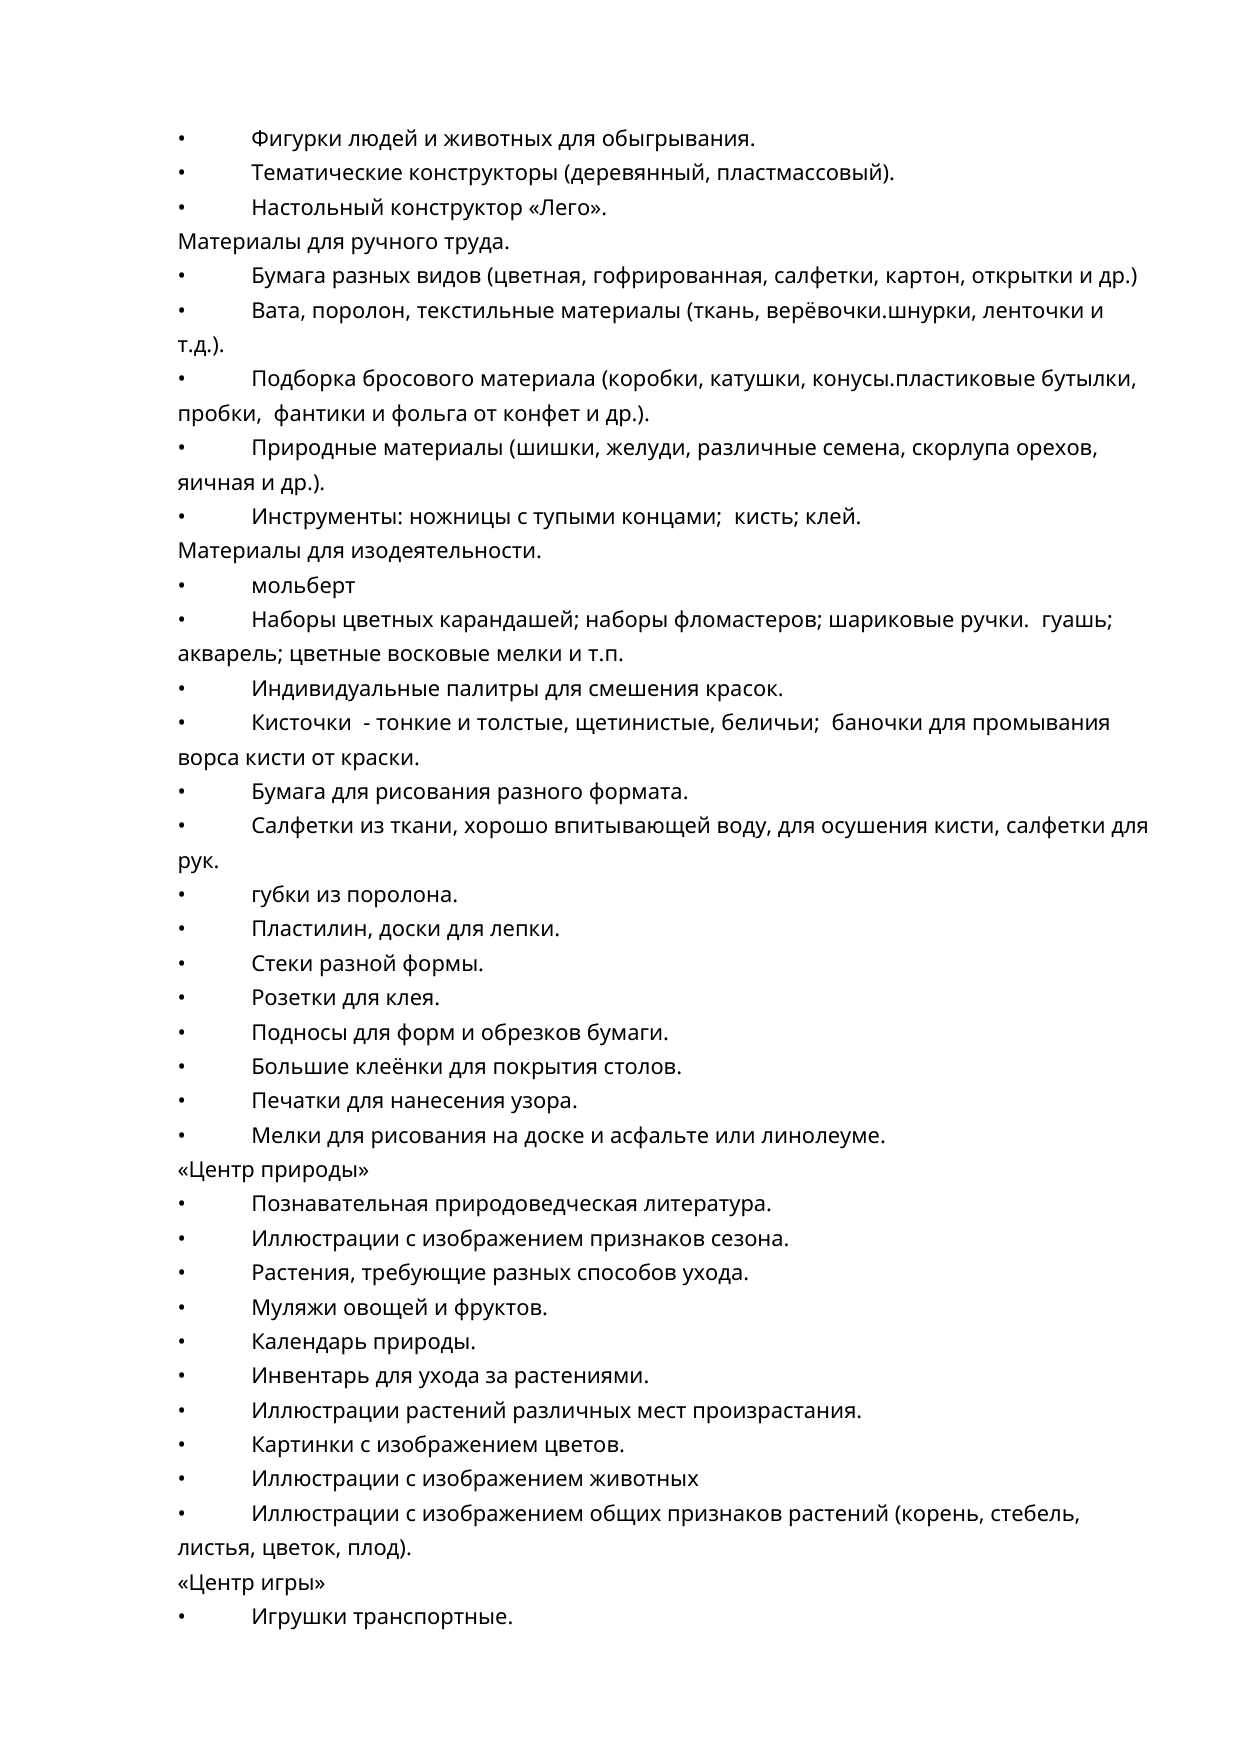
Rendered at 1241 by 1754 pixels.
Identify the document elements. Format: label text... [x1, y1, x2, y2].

text • Розетки для клея. [177, 977, 1152, 1012]
text • Настольный конструктор «Лего». [177, 187, 1152, 221]
text • Иллюстрации с изображением признаков сезона. [177, 1218, 1152, 1252]
text • Инструменты: ножницы с тупыми концами; кисть; клей. [177, 496, 1152, 531]
text • Муляжи овощей и фруктов. [177, 1287, 1152, 1321]
text • Вата, поролон, текстильные материалы (ткань, верёвочки.шнурки, ленточки и т.д.). [177, 290, 1152, 359]
text • Картинки с изображением цветов. [177, 1424, 1152, 1459]
text • Стеки разной формы. [177, 943, 1152, 977]
text • Иллюстрации растений различных мест произрастания. [177, 1390, 1152, 1424]
text • Растения, требующие разных способов ухода. [177, 1252, 1152, 1287]
text • Познавательная природоведческая литература. [177, 1184, 1152, 1218]
text • Календарь природы. [177, 1321, 1152, 1356]
text Материалы для ручного труда. [177, 221, 1152, 256]
text • Бумага для рисования разного формата. [177, 771, 1152, 806]
text • Тематические конструкторы (деревянный, пластмассовый). [177, 152, 1152, 187]
text «Центр природы» [177, 1149, 1152, 1184]
text Материалы для изодеятельности. [177, 531, 1152, 565]
text • Бумага разных видов (цветная, гофрированная, салфетки, картон, открытки и др.) [177, 256, 1152, 290]
text • Мелки для рисования на доске и асфальте или линолеуме. [177, 1115, 1152, 1149]
text • Подносы для форм и обрезков бумаги. [177, 1012, 1152, 1046]
text «Центр игры» [177, 1562, 1152, 1596]
text • Игрушки транспортные. [177, 1596, 1152, 1631]
text • Индивидуальные палитры для смешения красок. [177, 668, 1152, 702]
text • Большие клеёнки для покрытия столов. [177, 1046, 1152, 1081]
text • губки из поролона. [177, 874, 1152, 909]
text • Пластилин, доски для лепки. [177, 909, 1152, 943]
text • Иллюстрации с изображением животных [177, 1459, 1152, 1493]
text • мольберт [177, 565, 1152, 599]
text • Природные материалы (шишки, желуди, различные семена, скорлупа орехов, яичная и др.). [177, 427, 1152, 496]
text • Подборка бросового материала (коробки, катушки, конусы.пластиковые бутылки, пробки, фантики и фольга от конфет и др.). [177, 359, 1152, 427]
text • Печатки для нанесения узора. [177, 1081, 1152, 1115]
text • Кисточки - тонкие и толстые, щетинистые, беличьи; баночки для промывания ворса кисти от краски. [177, 702, 1152, 771]
text • Иллюстрации с изображением общих признаков растений (корень, стебель, листья, цветок, плод). [177, 1493, 1152, 1562]
text • Фигурки людей и животных для обыгрывания. [177, 118, 1152, 152]
text • Инвентарь для ухода за растениями. [177, 1356, 1152, 1390]
text • Салфетки из ткани, хорошо впитывающей воду, для осушения кисти, салфетки для рук. [177, 806, 1152, 874]
text • Наборы цветных карандашей; наборы фломастеров; шариковые ручки. гуашь; акварель; цветные восковые мелки и т.п. [177, 599, 1152, 668]
